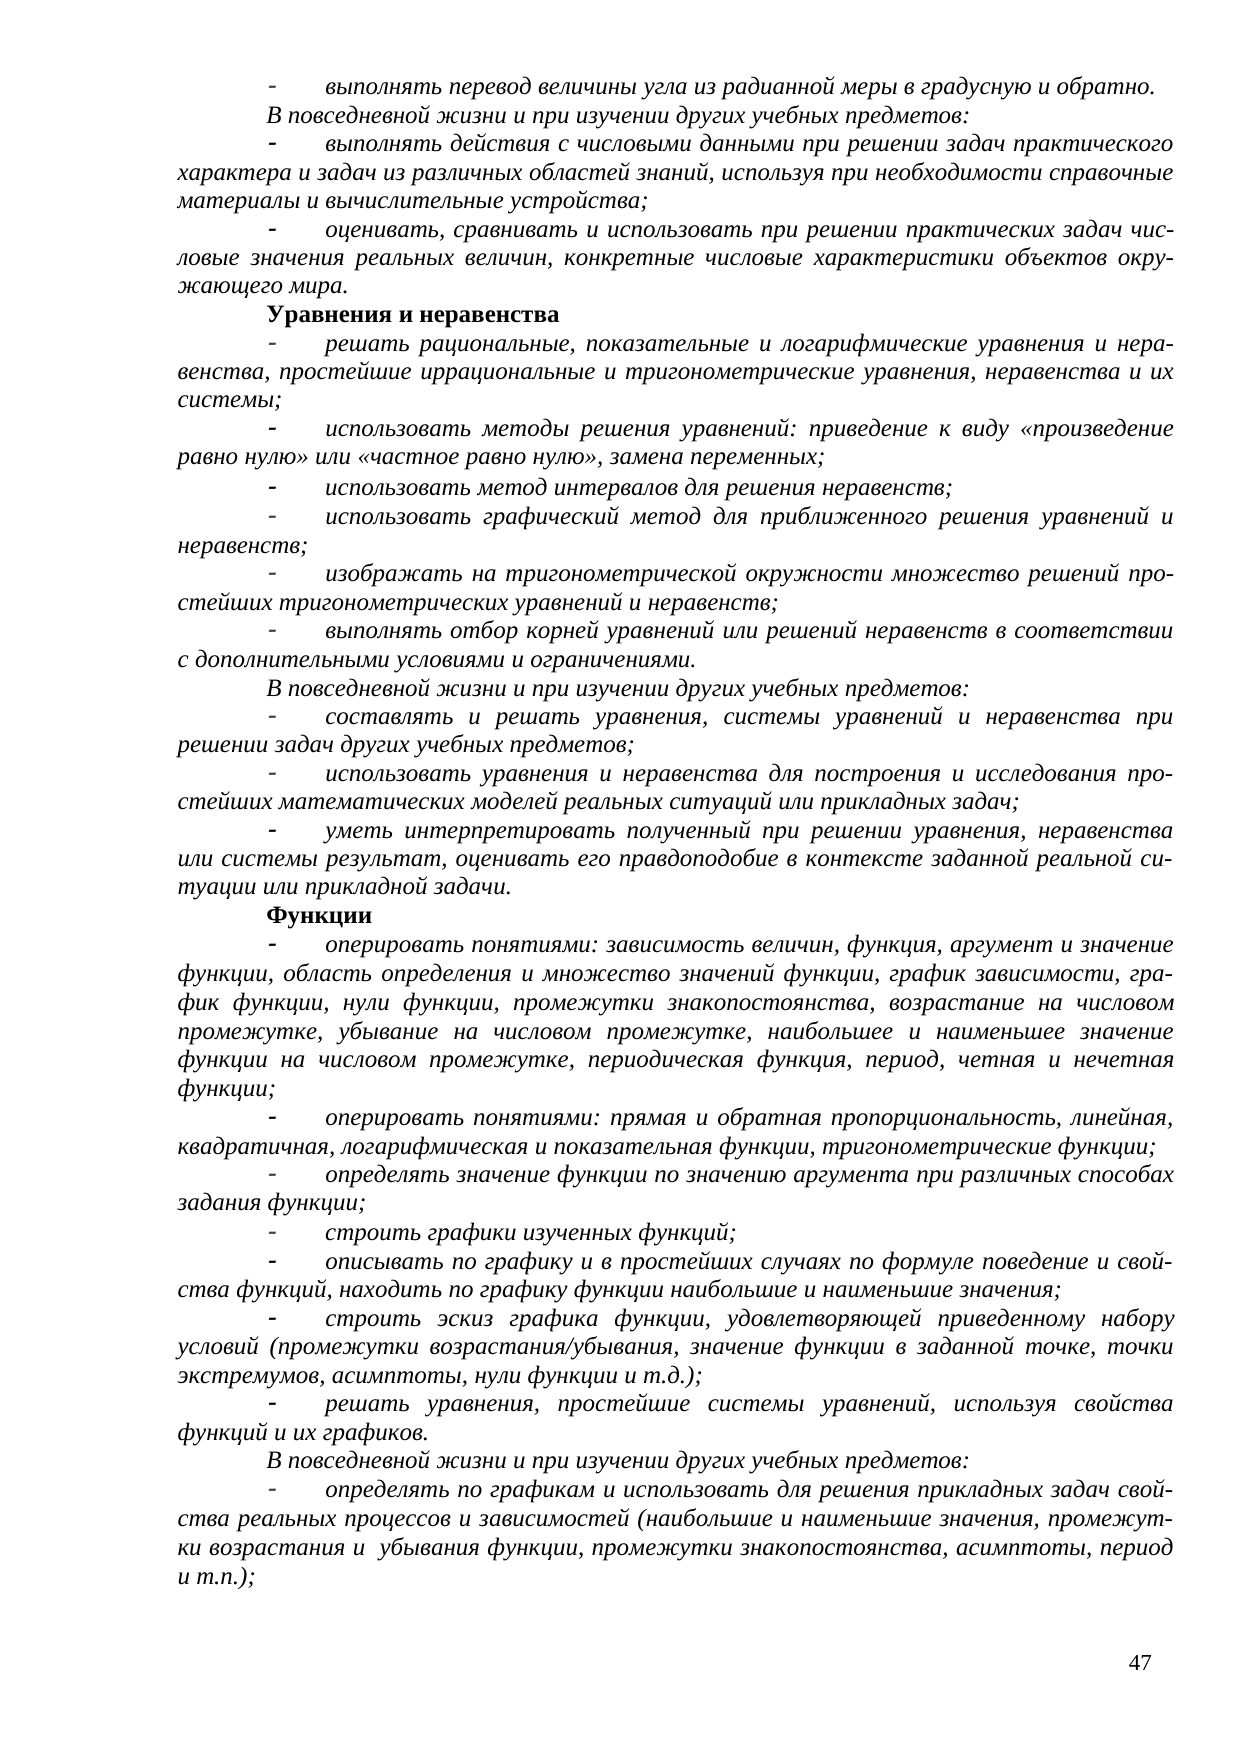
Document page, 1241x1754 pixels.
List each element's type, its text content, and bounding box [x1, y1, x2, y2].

list оперировать понятиями: зависимость величин, функция, аргумент и значение функции, область определения и множество значений функции, график зависимости, гра- фик функции, нули функции, промежутки знакопостоянства, возрастание на числовом промежутке, убывание на числовом промежутке, наибольшее и наименьшее значение функции на числовом промежутке, периодическая функция, период, четная и нечетная функции; [177, 929, 1174, 1102]
list определять по графикам и использовать для решения прикладных задач свой- ства реальных процессов и зависимостей (наибольшие и наименьшие значения, промежут- ки возрастания и убывания функции, промежутки знакопостоянства, асимптоты, период и т.п.); [177, 1474, 1174, 1589]
list использовать уравнения и неравенства для построения и исследования про- стейших математических моделей реальных ситуаций или прикладных задач; [177, 759, 1174, 815]
list выполнять действия с числовыми данными при решении задач практического характера и задач из различных областей знаний, используя при необходимости справочные материалы и вычислительные устройства; [177, 129, 1174, 214]
list определять значение функции по значению аргумента при различных способах задания функции; [177, 1160, 1174, 1216]
list использовать методы решения уравнений: приведение к виду «произведение равно нулю» или «частное равно нулю», замена переменных; [177, 414, 1174, 470]
list описывать по графику и в простейших случаях по формуле поведение и свой- ства функций, находить по графику функции наибольшие и наименьшие значения; [177, 1247, 1174, 1303]
list выполнять отбор корней уравнений или решений неравенств в соответствии с дополнительными условиями и ограничениями. [177, 616, 1174, 673]
list использовать графический метод для приближенного решения уравнений и неравенств; [177, 501, 1174, 558]
list выполнять перевод величины угла из радианной меры в градусную и обратно. В повседневной жизни и при изучении других учебных предметов: [266, 71, 1156, 129]
list строить эскиз графика функции, удовлетворяющей приведенному набору условий (промежутки возрастания/убывания, значение функции в заданной точке, точки экстремумов, асимптоты, нули функции и т.д.); [177, 1304, 1174, 1388]
list использовать метод интервалов для решения неравенств; [266, 471, 1203, 501]
subtitle Функции [266, 901, 1203, 929]
list решать уравнения, простейшие системы уравнений, используя свойства функций и их графиков. [177, 1389, 1174, 1446]
list изображать на тригонометрической окружности множество решений про- стейших тригонометрических уравнений и неравенств; [177, 558, 1174, 616]
text В повседневной жизни и при изучении других учебных предметов: [266, 673, 1203, 701]
list решать рациональные, показательные и логарифмические уравнения и нера- венства, простейшие иррациональные и тригонометрические уравнения, неравенства и их системы; [177, 328, 1174, 413]
subtitle Уравнения и неравенства [266, 300, 1203, 328]
list уметь интерпретировать полученный при решении уравнения, неравенства или системы результат, оценивать его правдоподобие в контексте заданной реальной си- туации или прикладной задачи. [177, 816, 1174, 900]
list строить графики изученных функций; [266, 1216, 1203, 1247]
list оперировать понятиями: прямая и обратная пропорциональность, линейная, квадратичная, логарифмическая и показательная функции, тригонометрические функции; [177, 1102, 1174, 1159]
list составлять и решать уравнения, системы уравнений и неравенства при решении задач других учебных предметов; [177, 702, 1174, 758]
list оценивать, сравнивать и использовать при решении практических задач чис- ловые значения реальных величин, конкретные числовые характеристики объектов окру- жающего мира. [177, 214, 1175, 299]
text В повседневной жизни и при изучении других учебных предметов: [266, 1446, 1203, 1474]
